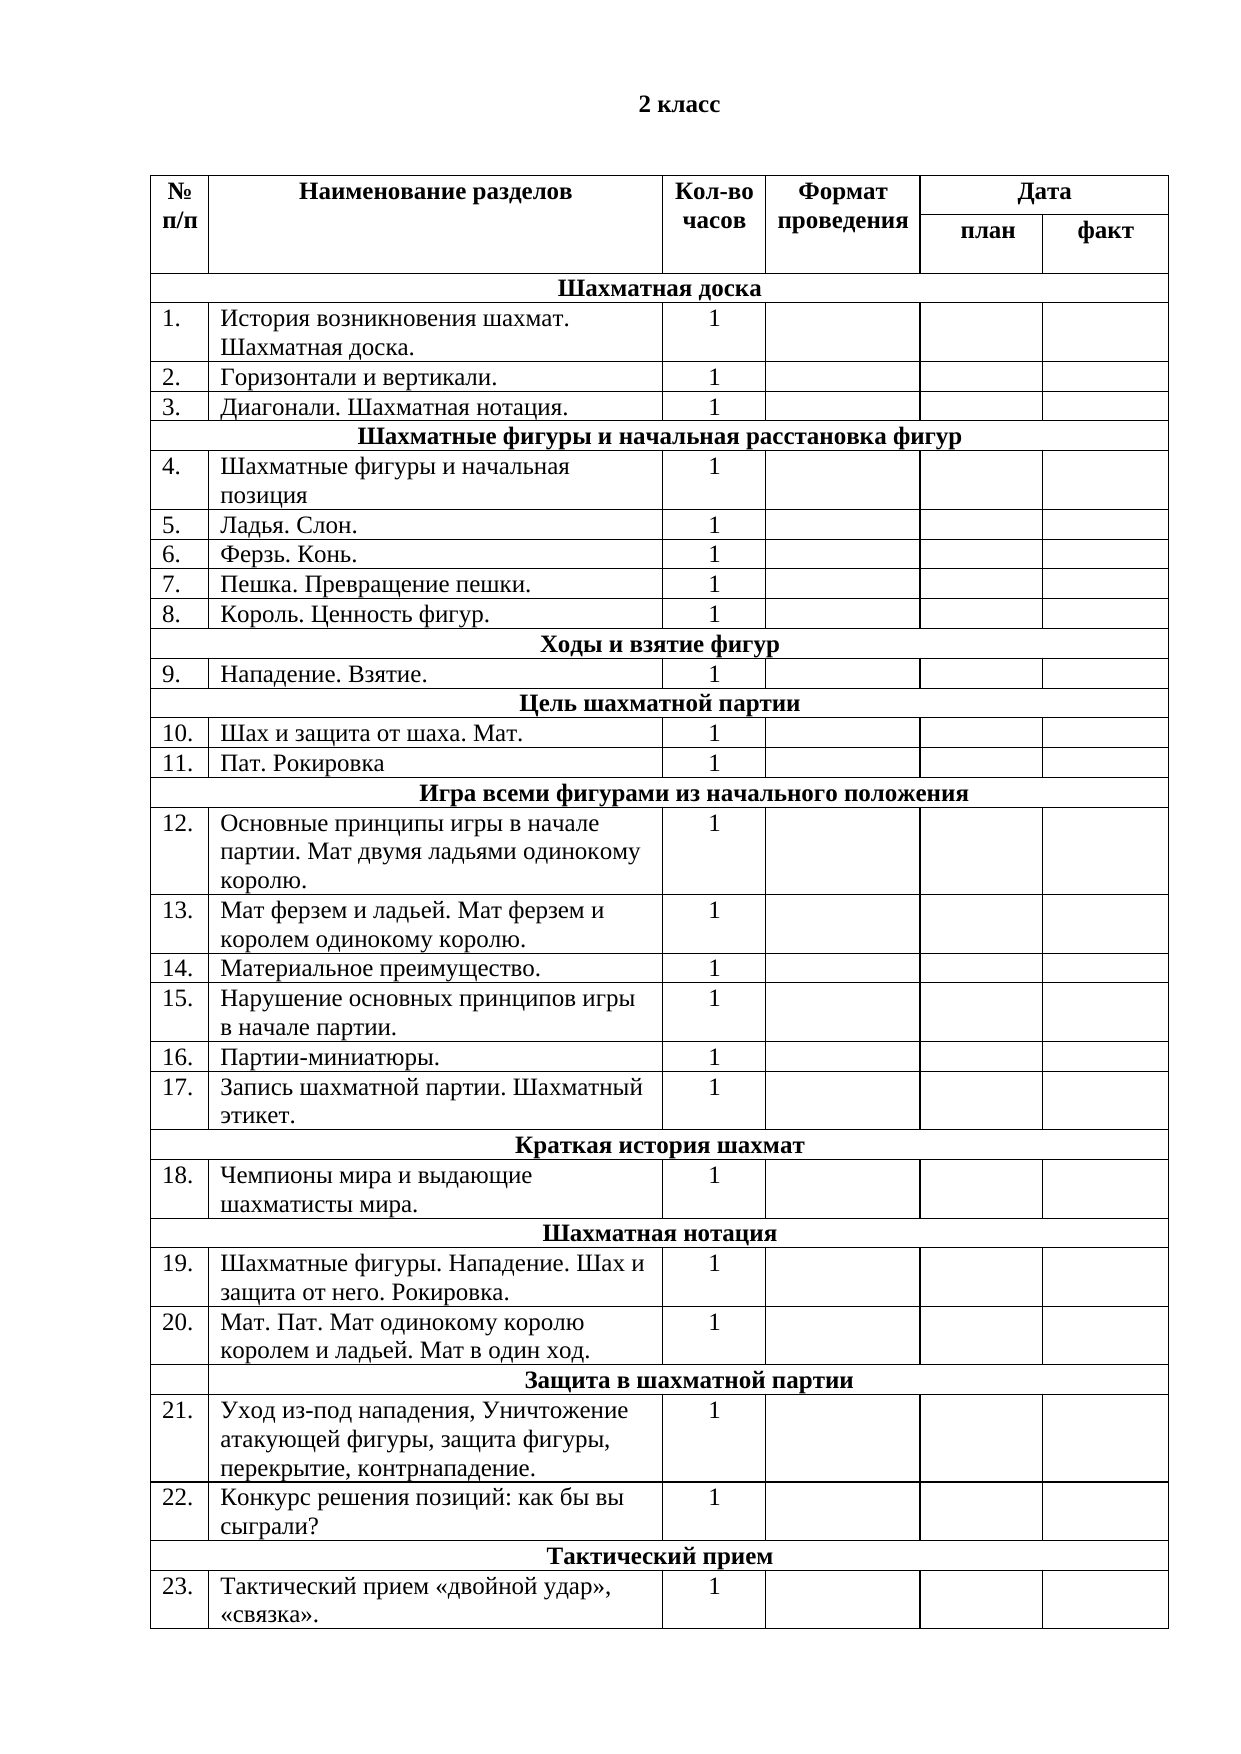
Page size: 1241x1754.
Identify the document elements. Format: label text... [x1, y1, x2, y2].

table_cell [766, 808, 919, 894]
table_cell [151, 1072, 208, 1129]
table_header № п/п [151, 176, 208, 272]
table_cell [151, 540, 208, 568]
table_cell 1 [663, 303, 765, 361]
table_cell [766, 659, 919, 687]
table_cell 1 [663, 983, 765, 1041]
table_cell [766, 392, 919, 420]
table_cell [1043, 659, 1168, 687]
table_cell 1 [663, 569, 765, 598]
table_cell [151, 1571, 208, 1628]
table_cell [921, 1160, 1042, 1217]
table_cell [921, 540, 1042, 568]
table_cell [1043, 954, 1168, 982]
table_cell [766, 748, 919, 777]
table_cell [1043, 895, 1168, 952]
table_cell 1 [663, 540, 765, 568]
table_cell [921, 1072, 1042, 1129]
table_cell [151, 895, 208, 952]
table_cell 1 [663, 1571, 765, 1628]
table_cell Цель шахматной партии [151, 689, 1168, 717]
table_cell [766, 1483, 919, 1540]
table_cell Пат. Рокировка [209, 748, 662, 777]
table_header Дата [921, 176, 1168, 214]
table_cell [151, 1042, 208, 1071]
table_cell [1043, 1248, 1168, 1306]
table_cell [1043, 362, 1168, 391]
table_cell Ферзь. Конь. [209, 540, 662, 568]
table_cell Шахматные фигуры и начальная позиция [209, 451, 662, 509]
table_cell [921, 1307, 1042, 1364]
table_cell [151, 1395, 208, 1481]
table_cell [921, 569, 1042, 598]
table_cell [151, 1483, 208, 1540]
table_cell Партии-миниатюры. [209, 1042, 662, 1071]
table_cell [766, 1160, 919, 1217]
table_cell [151, 1365, 208, 1394]
table_cell [766, 895, 919, 952]
table_cell 1 [663, 1042, 765, 1071]
table_cell [151, 1248, 208, 1306]
table_cell 1 [663, 659, 765, 687]
table_cell [1043, 748, 1168, 777]
table_cell 1 [663, 895, 765, 952]
table_cell 1 [663, 451, 765, 509]
table_cell Игра всеми фигурами из начального положения [151, 778, 1168, 807]
table_header Наименование разделов [209, 176, 662, 272]
table_cell [921, 1571, 1042, 1628]
table_cell [766, 451, 919, 509]
table_cell [921, 718, 1042, 747]
table_cell [921, 510, 1042, 538]
table_cell [1043, 808, 1168, 894]
table_cell [1043, 599, 1168, 628]
table_cell план [921, 215, 1042, 272]
table_cell [1043, 1571, 1168, 1628]
table_cell 1 [663, 1483, 765, 1540]
table_cell [151, 748, 208, 777]
table_cell Тактический прием «двойной удар», «связка». [209, 1571, 662, 1628]
table_cell [766, 569, 919, 598]
table_cell [1043, 1307, 1168, 1364]
table_cell Нападение. Взятие. [209, 659, 662, 687]
table_cell 1 [663, 392, 765, 420]
table_cell 1 [663, 510, 765, 538]
table_cell [151, 451, 208, 509]
table_cell Нарушение основных принципов игры в начале партии. [209, 983, 662, 1041]
table_cell Пешка. Превращение пешки. [209, 569, 662, 598]
table_cell Чемпионы мира и выдающие шахматисты мира. [209, 1160, 662, 1217]
table_cell [151, 362, 208, 391]
table_cell 1 [663, 1072, 765, 1129]
table_cell [921, 808, 1042, 894]
table_cell [766, 1395, 919, 1481]
table_cell Запись шахматной партии. Шахматный этикет. [209, 1072, 662, 1129]
table_cell [921, 659, 1042, 687]
table_cell Краткая история шахмат [151, 1130, 1168, 1159]
table_cell [1043, 718, 1168, 747]
table_header Формат проведения [766, 176, 919, 272]
table_cell Ходы и взятие фигур [151, 629, 1168, 658]
table_cell [766, 718, 919, 747]
table_cell Горизонтали и вертикали. [209, 362, 662, 391]
table_cell [921, 748, 1042, 777]
table_cell [1043, 983, 1168, 1041]
table_cell [151, 659, 208, 687]
table_cell [1043, 1160, 1168, 1217]
table_cell [921, 1042, 1042, 1071]
table_cell [151, 569, 208, 598]
table_cell [766, 362, 919, 391]
table_cell [921, 1395, 1042, 1481]
table_cell [1043, 1395, 1168, 1481]
table_cell [921, 451, 1042, 509]
table_cell [921, 303, 1042, 361]
table_cell [766, 1248, 919, 1306]
table_cell История возникновения шахмат. Шахматная доска. [209, 303, 662, 361]
table_cell [766, 540, 919, 568]
table_cell [151, 808, 208, 894]
table_cell [921, 599, 1042, 628]
table_cell 1 [663, 362, 765, 391]
table_cell Основные принципы игры в начале партии. Мат двумя ладьями одинокому королю. [209, 808, 662, 894]
table_cell [151, 954, 208, 982]
table_cell 1 [663, 954, 765, 982]
table_cell 1 [663, 1395, 765, 1481]
table_cell [151, 599, 208, 628]
table_cell [1043, 451, 1168, 509]
table_cell Тактический прием [151, 1541, 1168, 1570]
table_cell [921, 362, 1042, 391]
table_cell Король. Ценность фигур. [209, 599, 662, 628]
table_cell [209, 1483, 662, 1540]
table_cell Диагонали. Шахматная нотация. [209, 392, 662, 420]
table_cell Шахматная доска [151, 274, 1168, 302]
table_cell [151, 983, 208, 1041]
table_cell [1043, 1042, 1168, 1071]
table_cell Шахматная нотация [151, 1219, 1168, 1247]
table_cell [1043, 540, 1168, 568]
table_cell Защита в шахматной партии [209, 1365, 1168, 1394]
table_cell Уход из-под нападения, Уничтожение атакующей фигуры, защита фигуры, перекрытие, контрнападение. [209, 1395, 662, 1481]
table_cell [921, 392, 1042, 420]
table_cell Материальное преимущество. [209, 954, 662, 982]
table_cell [766, 1571, 919, 1628]
table_cell 1 [663, 1307, 765, 1364]
table_cell Мат. Пат. Мат одинокому королю королем и ладьей. Мат в один ход. [209, 1307, 662, 1364]
table_cell Шах и защита от шаха. Мат. [209, 718, 662, 747]
table_cell [1043, 303, 1168, 361]
table_cell [151, 718, 208, 747]
table_cell [766, 983, 919, 1041]
table_cell [921, 1483, 1042, 1540]
table_cell [921, 895, 1042, 952]
table_cell [151, 1307, 208, 1364]
table_cell [1043, 569, 1168, 598]
table_cell 1 [663, 1248, 765, 1306]
table_cell 1 [663, 748, 765, 777]
table_cell [921, 983, 1042, 1041]
table_cell Мат ферзем и ладьей. Мат ферзем и королем одинокому королю. [209, 895, 662, 952]
table_cell [766, 599, 919, 628]
table_cell [1043, 1072, 1168, 1129]
table_cell [766, 954, 919, 982]
table_cell [766, 303, 919, 361]
table_cell [766, 510, 919, 538]
table_cell [151, 303, 208, 361]
table_cell [766, 1042, 919, 1071]
table_cell 1 [663, 599, 765, 628]
table_cell [151, 392, 208, 420]
table_cell [921, 1248, 1042, 1306]
table_cell [151, 1160, 208, 1217]
text 2 класс [177, 89, 1181, 117]
table_cell 1 [663, 808, 765, 894]
table_cell 1 [663, 1160, 765, 1217]
table_header Кол-во часов [663, 176, 765, 272]
table_cell [921, 954, 1042, 982]
table_cell Ладья. Слон. [209, 510, 662, 538]
table_cell 1 [663, 718, 765, 747]
table_cell факт [1043, 215, 1168, 272]
table_cell [1043, 510, 1168, 538]
table_cell Шахматные фигуры. Нападение. Шах и защита от него. Рокировка. [209, 1248, 662, 1306]
table_cell [1043, 392, 1168, 420]
table_cell [151, 510, 208, 538]
table_cell [766, 1307, 919, 1364]
table_cell [1043, 1483, 1168, 1540]
table_cell [766, 1072, 919, 1129]
table_cell Шахматные фигуры и начальная расстановка фигур [151, 421, 1168, 450]
